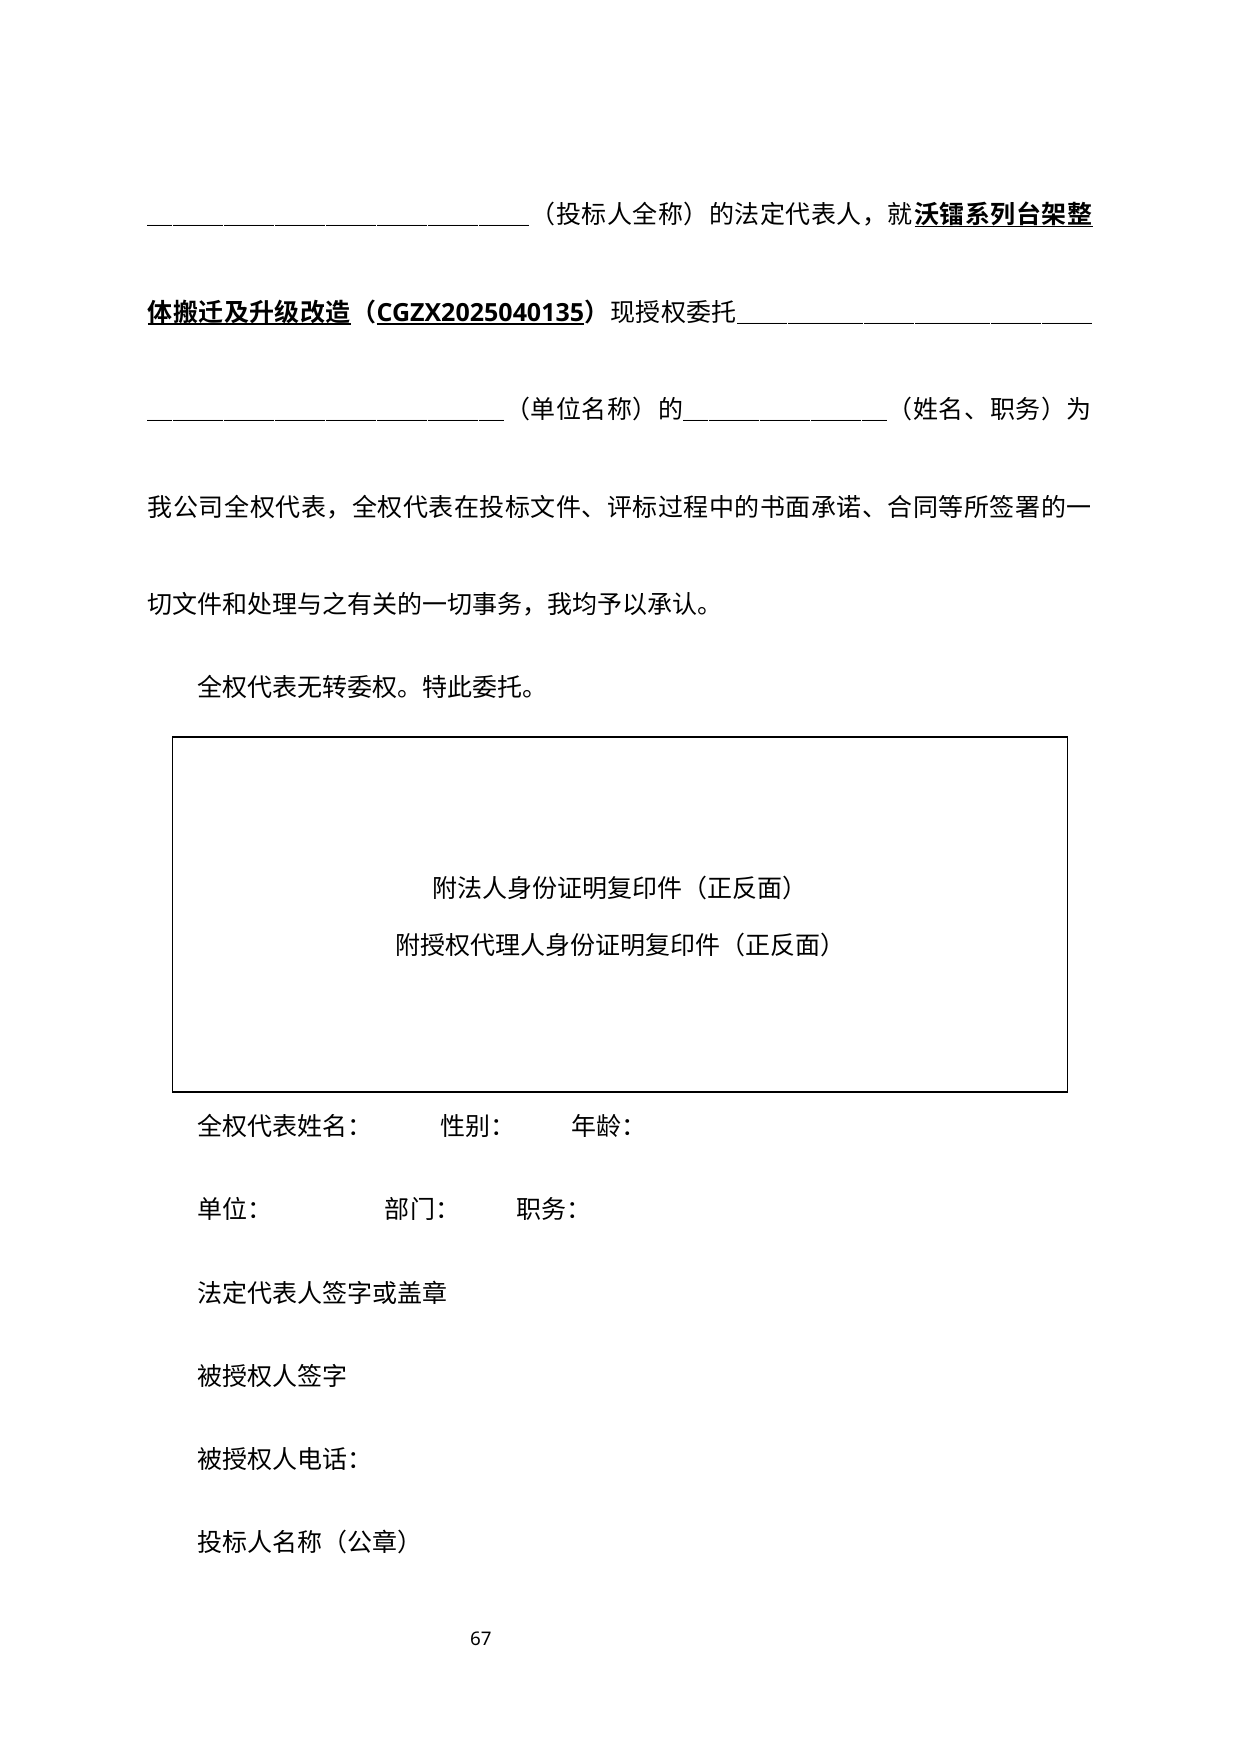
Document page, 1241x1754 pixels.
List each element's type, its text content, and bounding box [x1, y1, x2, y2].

table_header 附法人身份证明复印件（正反面） 附授权代理人身份证明复印件（正反面） [173, 738, 1067, 1091]
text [148, 180, 1092, 635]
text 全权代表无转委权。特此委托。 [148, 653, 1092, 718]
text 投标人名称（公章） [148, 1508, 1092, 1573]
text 单位： 部门： 职务： [148, 1176, 1092, 1241]
text 被授权人签字 [148, 1342, 1092, 1407]
text 全权代表姓名： 性别： 年龄： [148, 1092, 1092, 1157]
text 法定代表人签字或盖章 [148, 1259, 1092, 1324]
text 被授权人电话： [148, 1425, 1092, 1490]
